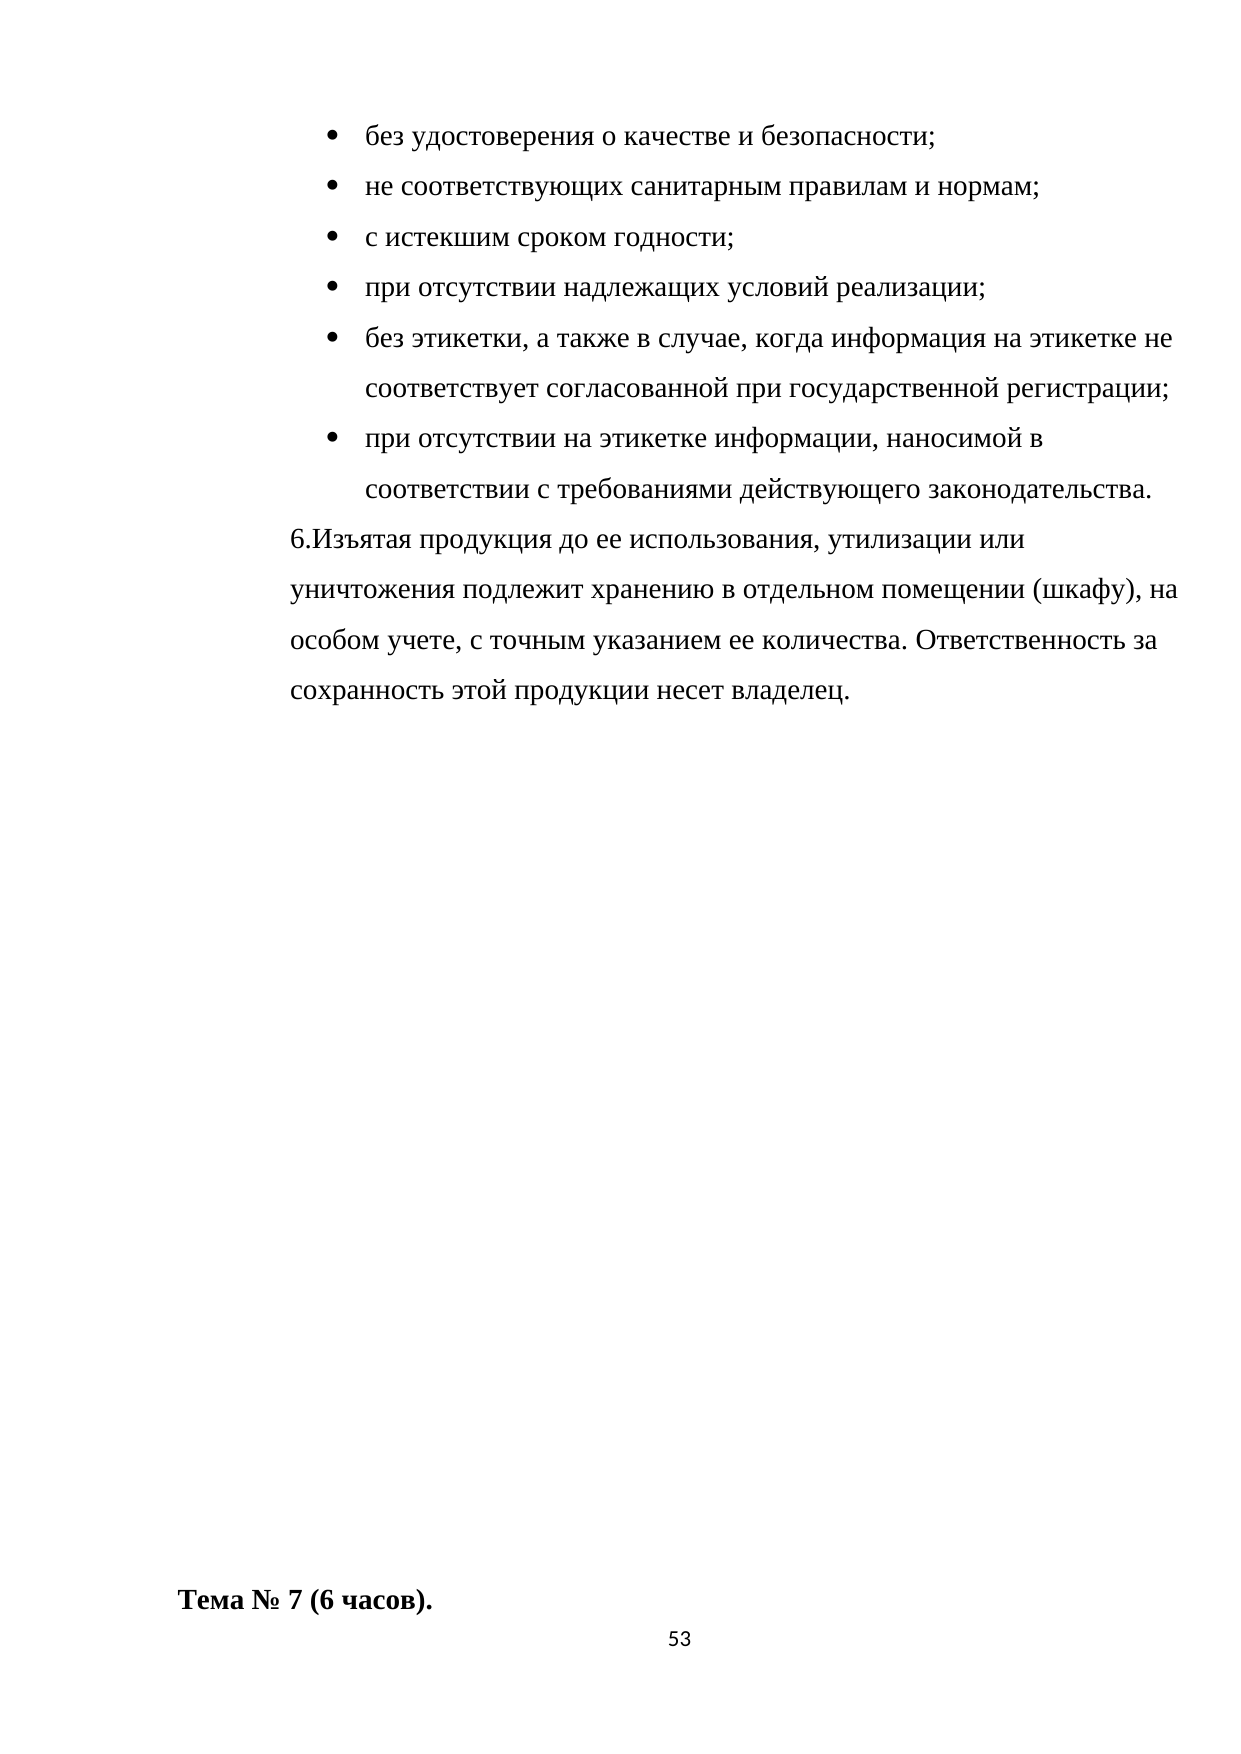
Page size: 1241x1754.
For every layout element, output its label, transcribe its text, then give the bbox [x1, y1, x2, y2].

text Тема № 7 (6 часов). [177, 1582, 1181, 1615]
text 6.Изъятая продукция до ее использования, утилизации или уничтожения подлежит хранению в отдельном помещении (шкафу), на особом учете, с точным указанием ее количества. Ответственность за сохранность этой продукции несет владелец. [290, 521, 1181, 706]
list с истекшим сроком годности; [327, 219, 1181, 253]
list без удостоверения о качестве и безопасности; [327, 118, 1181, 152]
list без этикетки, а также в случае, когда информация на этикетке не соответствует согласованной при государственной регистрации; [327, 320, 1181, 404]
list не соответствующих санитарным правилам и нормам; [327, 168, 1181, 202]
list при отсутствии надлежащих условий реализации; [327, 269, 1181, 303]
list при отсутствии на этикетке информации, наносимой в соответствии с требованиями действующего законодательства. [327, 421, 1181, 504]
